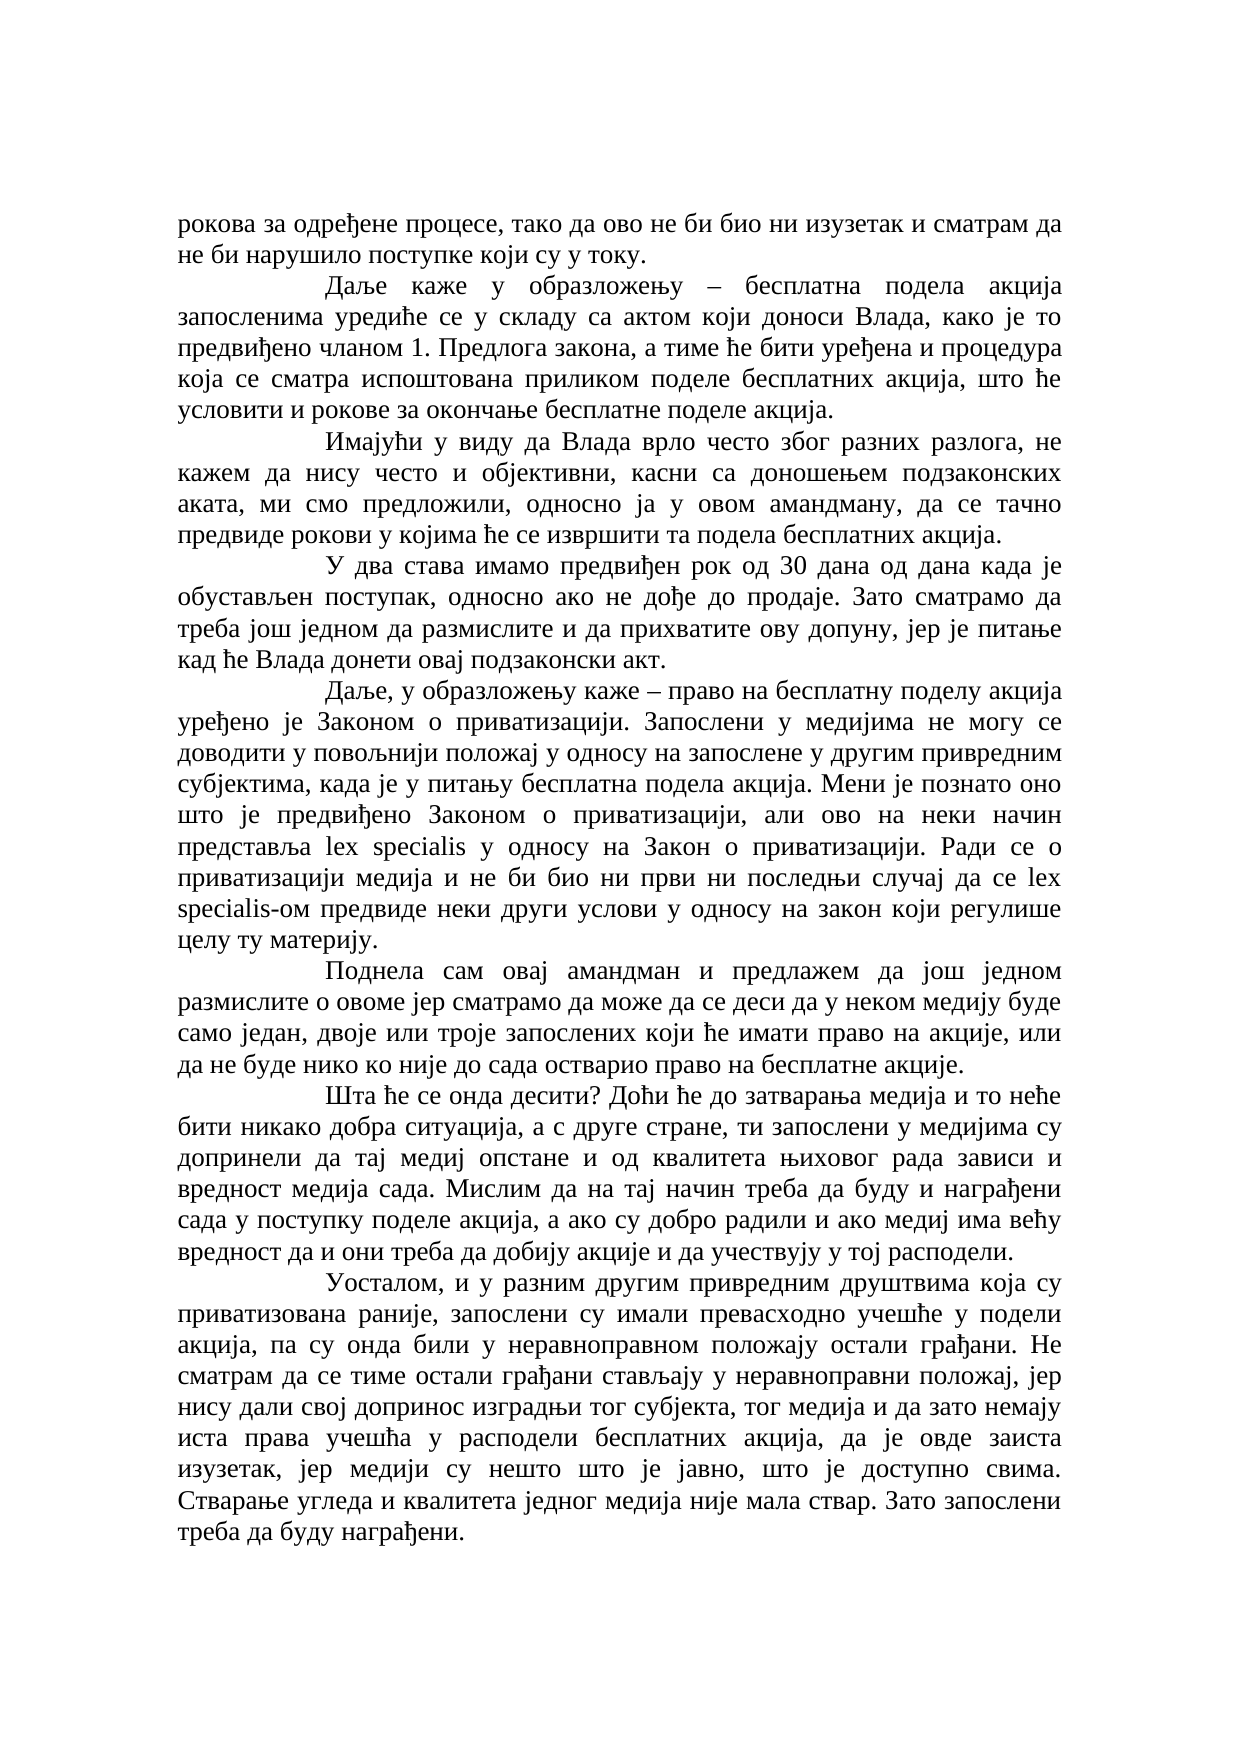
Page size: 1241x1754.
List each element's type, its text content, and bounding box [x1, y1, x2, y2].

text Даље, у образложењу каже – право на бесплатну поделу акција уређено је Законом о приватизацији. Запослени у медијима не могу се доводити у повољнији положај у односу на запослене у другим привредним субјектима, када је у питању бесплатна подела акција. Мени је познато оно што је предвиђено Законом о приватизацији, али ово на неки начин представља lex specialis у односу на Закон о приватизацији. Ради се о приватизацији медија и не би био ни први ни последњи случај да се lex specialis-ом предвиде неки други услови у односу на закон који регулише целу ту материју. [177, 674, 1063, 954]
text Поднела сам овај амандман и предлажем да још једном размислите о овоме јер сматрамо да може да се деси да у неком медију буде само један, двоје или троје запослених који ће имати право на акције, или да не буде нико ко није до сада остварио право на бесплатне акције. [177, 954, 1063, 1079]
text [177, 207, 1063, 269]
text Шта ће се онда десити? Доћи ће до затварања медија и то неће бити никако добра ситуација, а с друге стране, ти запослени у медијима су допринели да тај медиј опстане и од квалитета њиховог рада зависи и вредност медија сада. Мислим да на тај начин треба да буду и награђени сада у поступку поделе акција, а ако су добро радили и ако медиј има већу вредност да и они треба да добију акције и да учествују у тој расподели. [177, 1079, 1063, 1266]
text У два става имамо предвиђен рок од 30 дана од дана када је обустављен поступак, односно ако не дође до продаје. Зато сматрамо да треба још једном да размислите и да прихватите ову допуну, јер је питање кад ће Влада донети овај подзаконски акт. [177, 549, 1063, 674]
text Даље каже у образложењу – бесплатна подела акција запосленима уредиће се у складу са актом који доноси Влада, како је то предвиђено чланом 1. Предлога закона, а тиме ће бити уређена и процедура која се сматра испоштована приликом поделе бесплатних акција, што ће условити и рокове за окончање бесплатне поделе акција. [177, 269, 1063, 425]
text Уосталом, и у разним другим привредним друштвима која су приватизована раније, запослени су имали превасходно учешће у подели акција, па су онда били у неравноправном положају остали грађани. Не сматрам да се тиме остали грађани стављају у неравноправни положај, јер нису дали свој допринос изградњи тог субјекта, тог медија и да зато немају иста права учешћа у расподели бесплатних акција, да је овде заиста изузетак, јер медији су нешто што је јавно, што је доступно свима. Стварање угледа и квалитета једног медија није мала ствар. Зато запослени треба да буду награђени. [177, 1266, 1063, 1546]
text Имајући у виду да Влада врло често због разних разлога, не кажем да нису често и објективни, касни са доношењем подзаконских аката, ми смо предложили, односно ја у овом амандману, да се тачно предвиде рокови у којима ће се извршити та подела бесплатних акција. [177, 425, 1063, 549]
